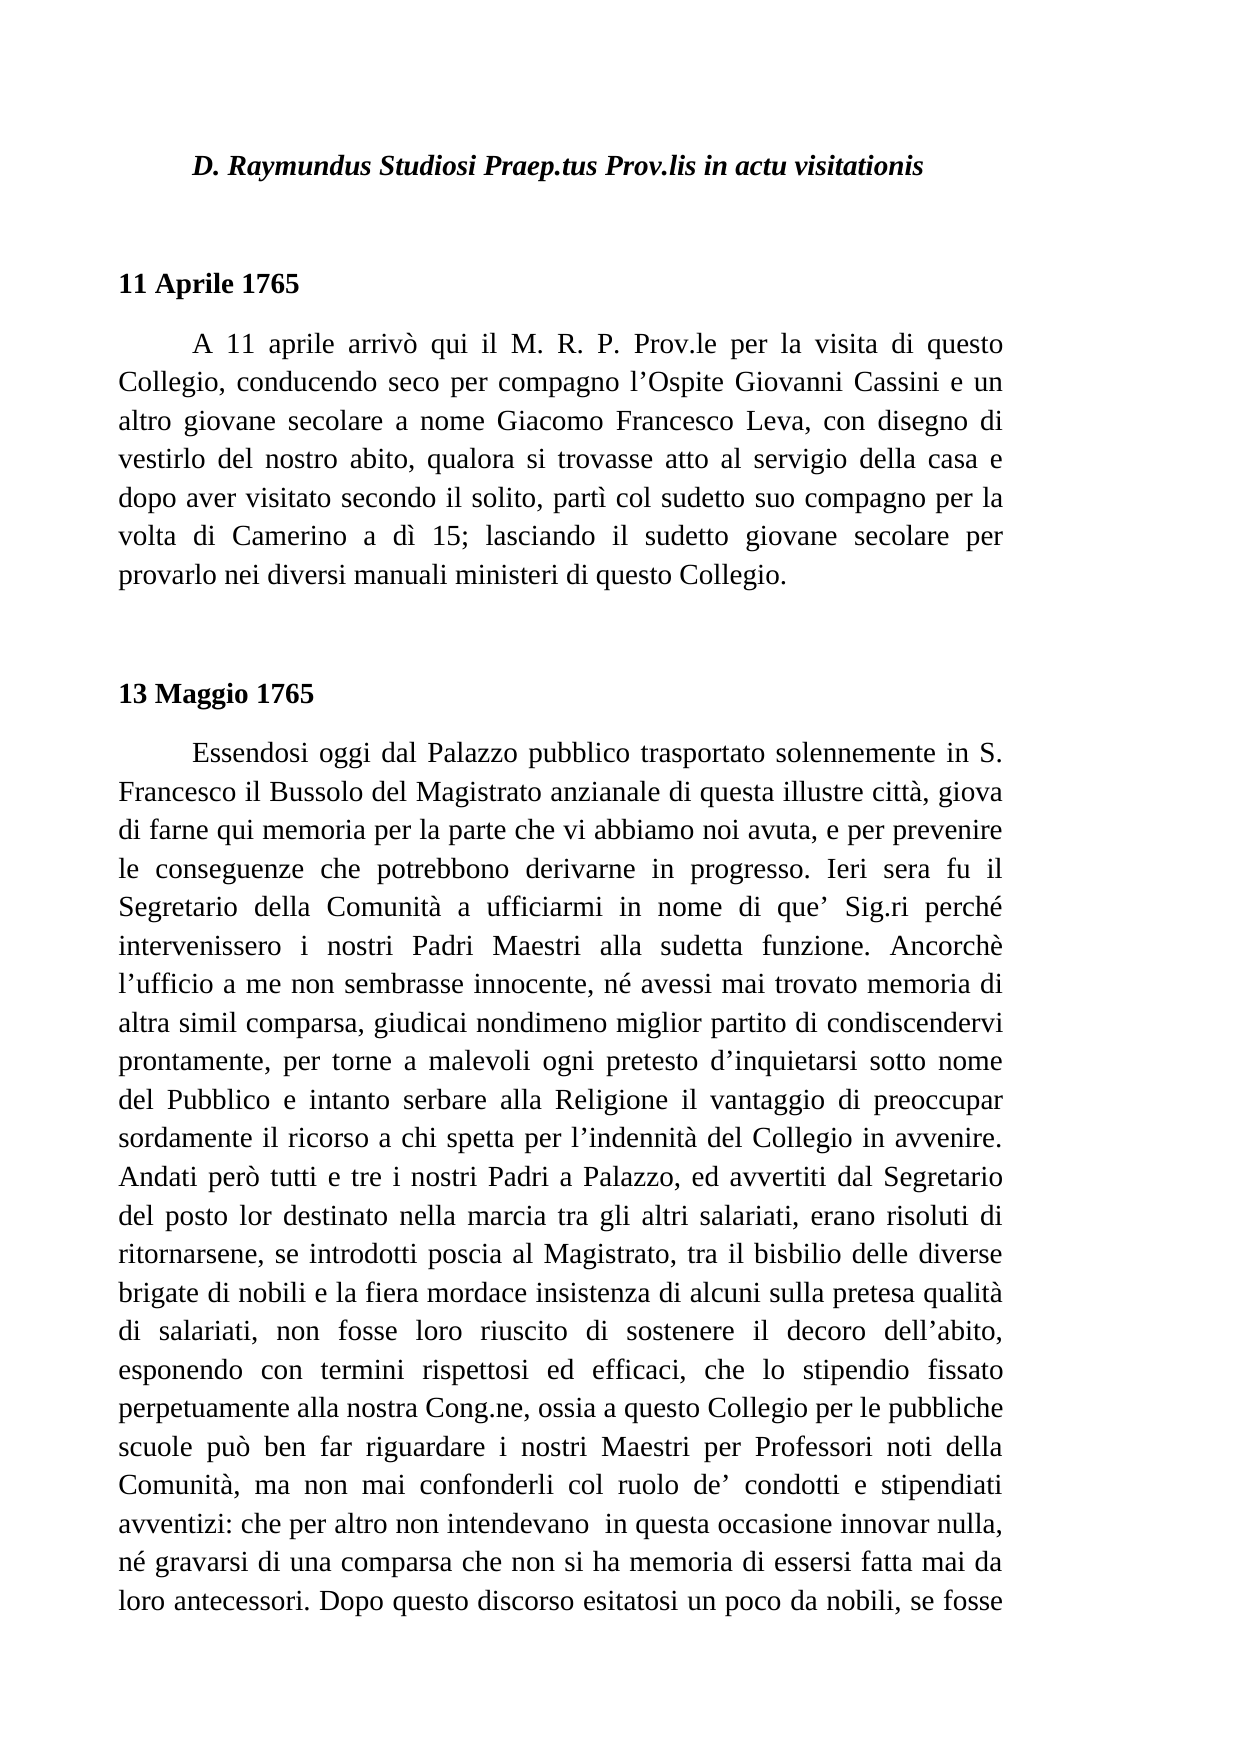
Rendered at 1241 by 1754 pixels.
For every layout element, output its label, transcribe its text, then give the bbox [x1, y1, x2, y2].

text A 11 aprile arrivò qui il M. R. P. Prov.le per la visita di questo Collegio, conducendo seco per compagno l’Ospite Giovanni Cassini e un altro giovane secolare a nome Giacomo Francesco Leva, con disegno di vestirlo del nostro abito, qualora si trovasse atto al servigio della casa e dopo aver visitato secondo il solito, partì col sudetto suo compagno per la volta di Camerino a dì 15; lasciando il sudetto giovane secolare per provarlo nei diversi manuali ministeri di questo Collegio. [118, 326, 1004, 591]
text 11 Aprile 1765 [118, 266, 1004, 300]
text 13 Maggio 1765 [118, 676, 1004, 709]
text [118, 735, 1004, 1617]
text D. Raymundus Studiosi Praep.tus Prov.lis in actu visitationis [118, 148, 1004, 181]
